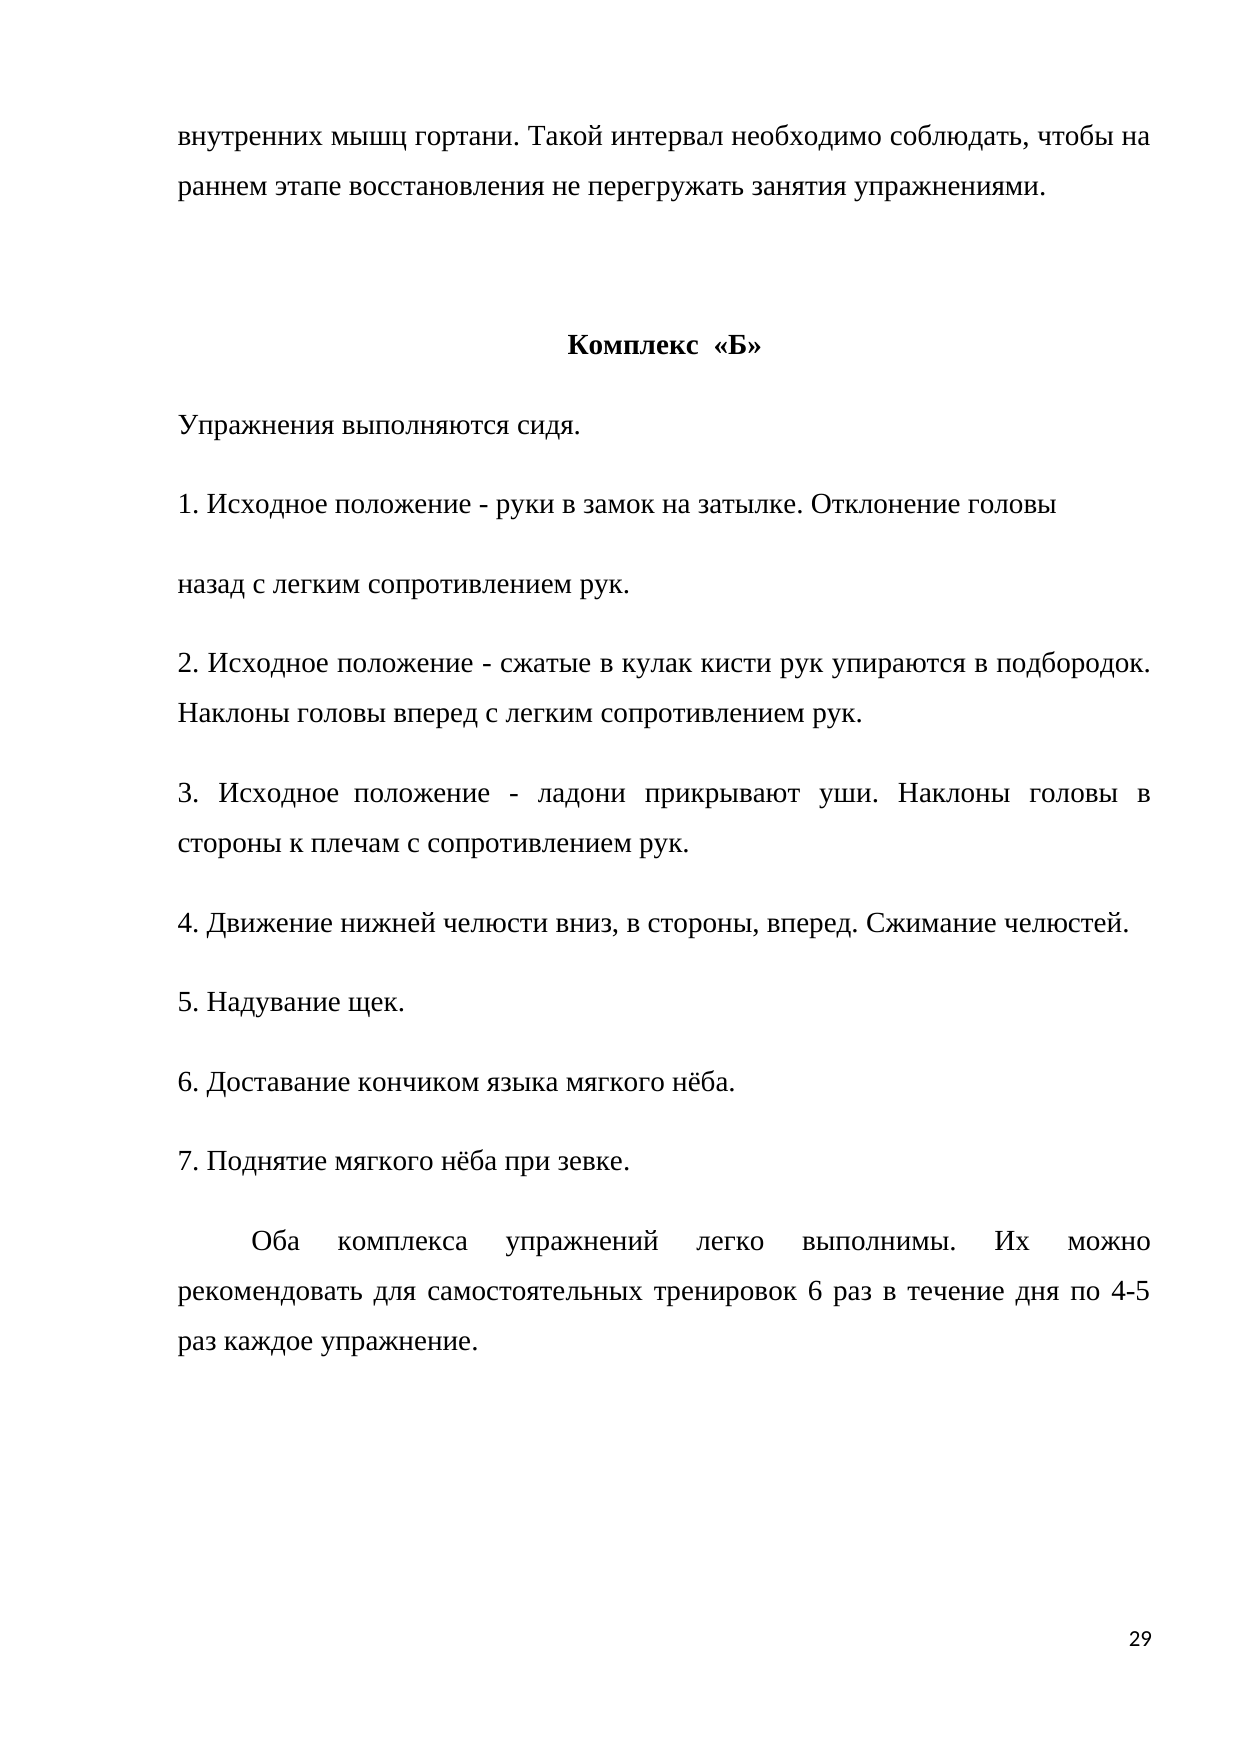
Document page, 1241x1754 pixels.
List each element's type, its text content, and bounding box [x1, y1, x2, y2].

text 3. Исходное положение - ладони прикрывают уши. Наклоны головы в стороны к плечам с сопротивлением рук. [177, 775, 1152, 859]
text 7. Поднятие мягкого нёба при зевке. [177, 1143, 1152, 1177]
text Оба комплекса упражнений легко выполнимы. Их можно рекомендовать для самостоятельных тренировок 6 раз в течение дня по 4-5 раз каждое упражнение. [177, 1223, 1152, 1357]
text Упражнения выполняются сидя. [177, 407, 1152, 440]
text 6. Доставание кончиком языка мягкого нёба. [177, 1064, 1152, 1097]
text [177, 118, 1152, 202]
text назад с легким сопротивлением рук. [177, 566, 1152, 599]
text 5. Надувание щек. [177, 984, 1152, 1018]
text 2. Исходное положение - сжатые в кулак кисти рук упираются в подбородок. Наклоны головы вперед с легким сопротивлением рук. [177, 645, 1152, 729]
text Комплекс «Б» [177, 327, 1152, 361]
text 4. Движение нижней челюсти вниз, в стороны, вперед. Сжимание челюстей. [177, 905, 1152, 938]
text 1. Исходное положение - руки в замок на затылке. Отклонение головы [177, 486, 1152, 520]
